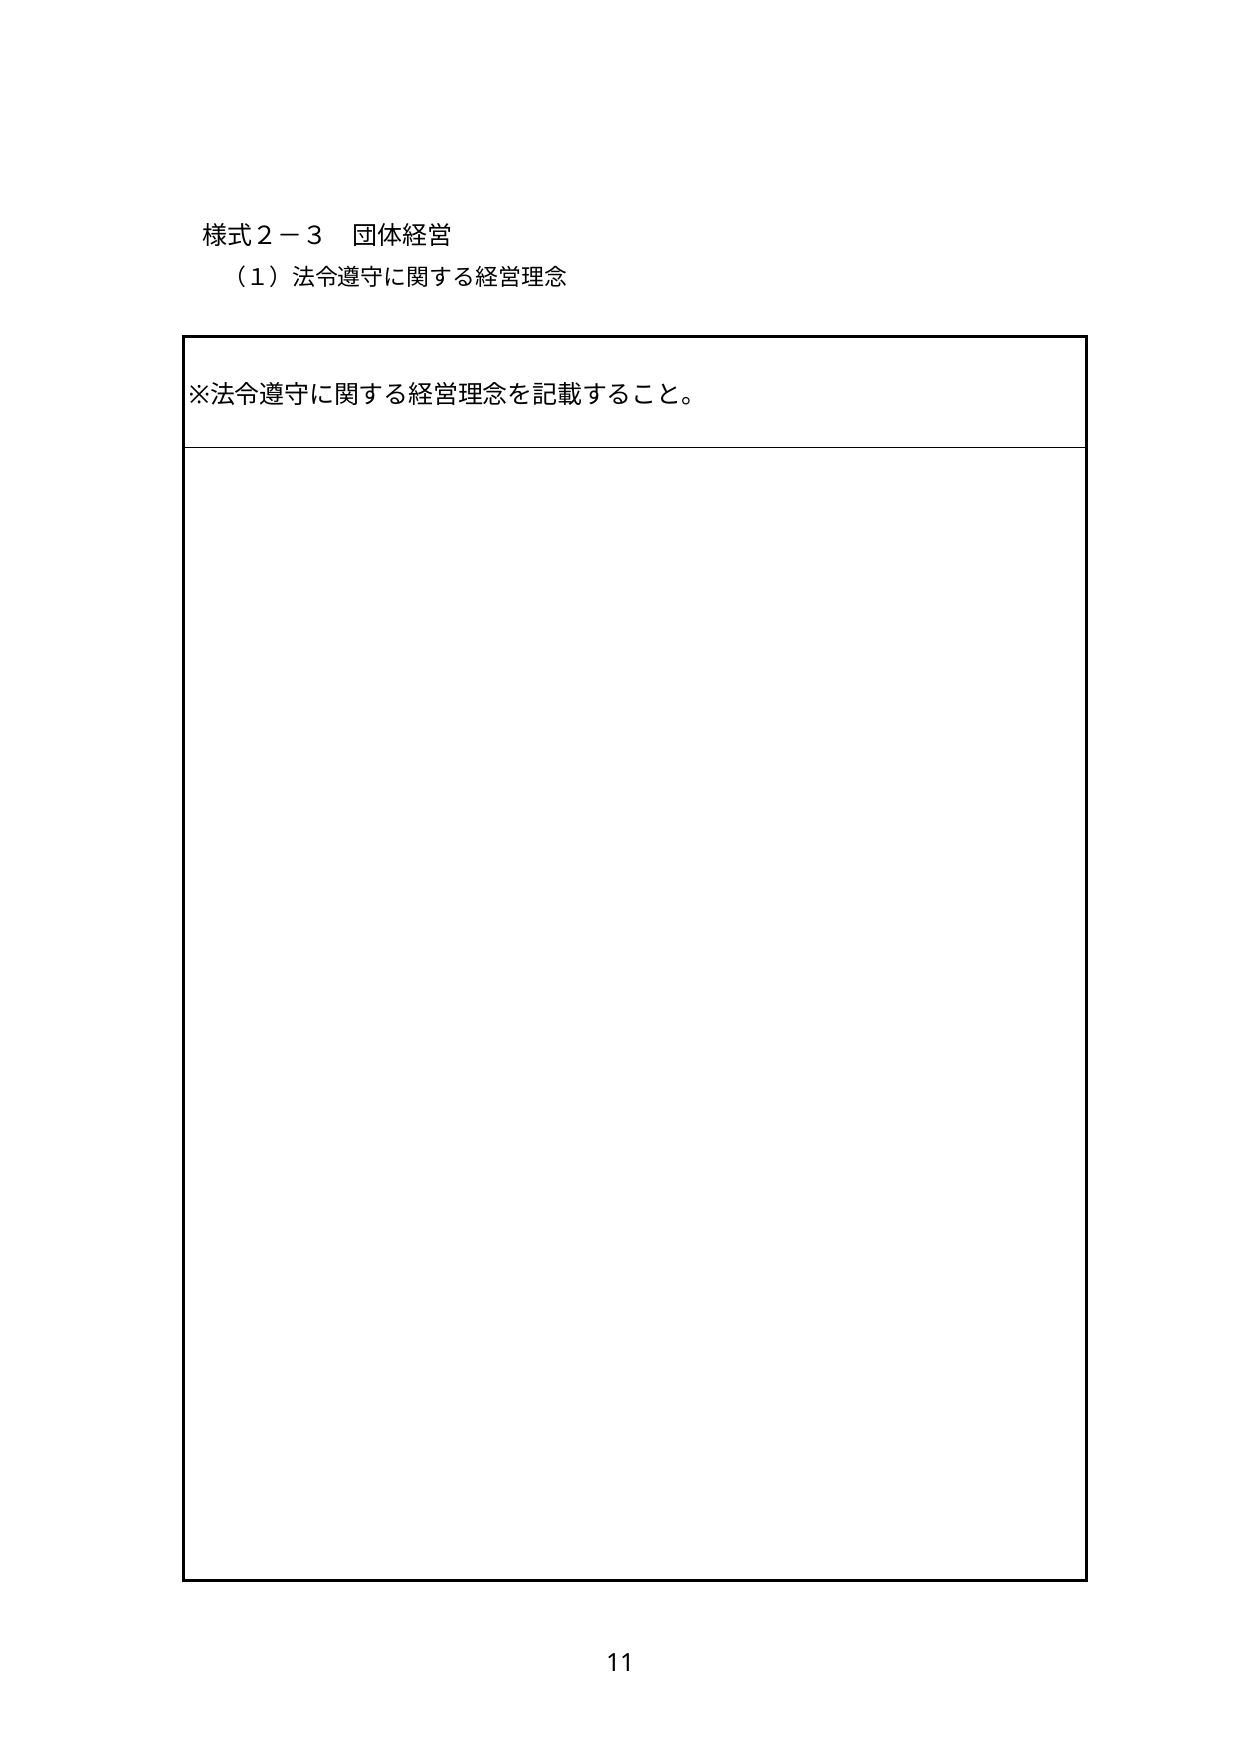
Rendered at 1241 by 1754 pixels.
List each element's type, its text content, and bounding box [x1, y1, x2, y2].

text （１）法令遵守に関する経営理念 [177, 257, 1063, 293]
table_cell [185, 448, 1085, 1578]
table_header ※法令遵守に関する経営理念を記載すること。 [185, 338, 1085, 447]
text 様式２－３ 団体経営 [177, 215, 1063, 252]
